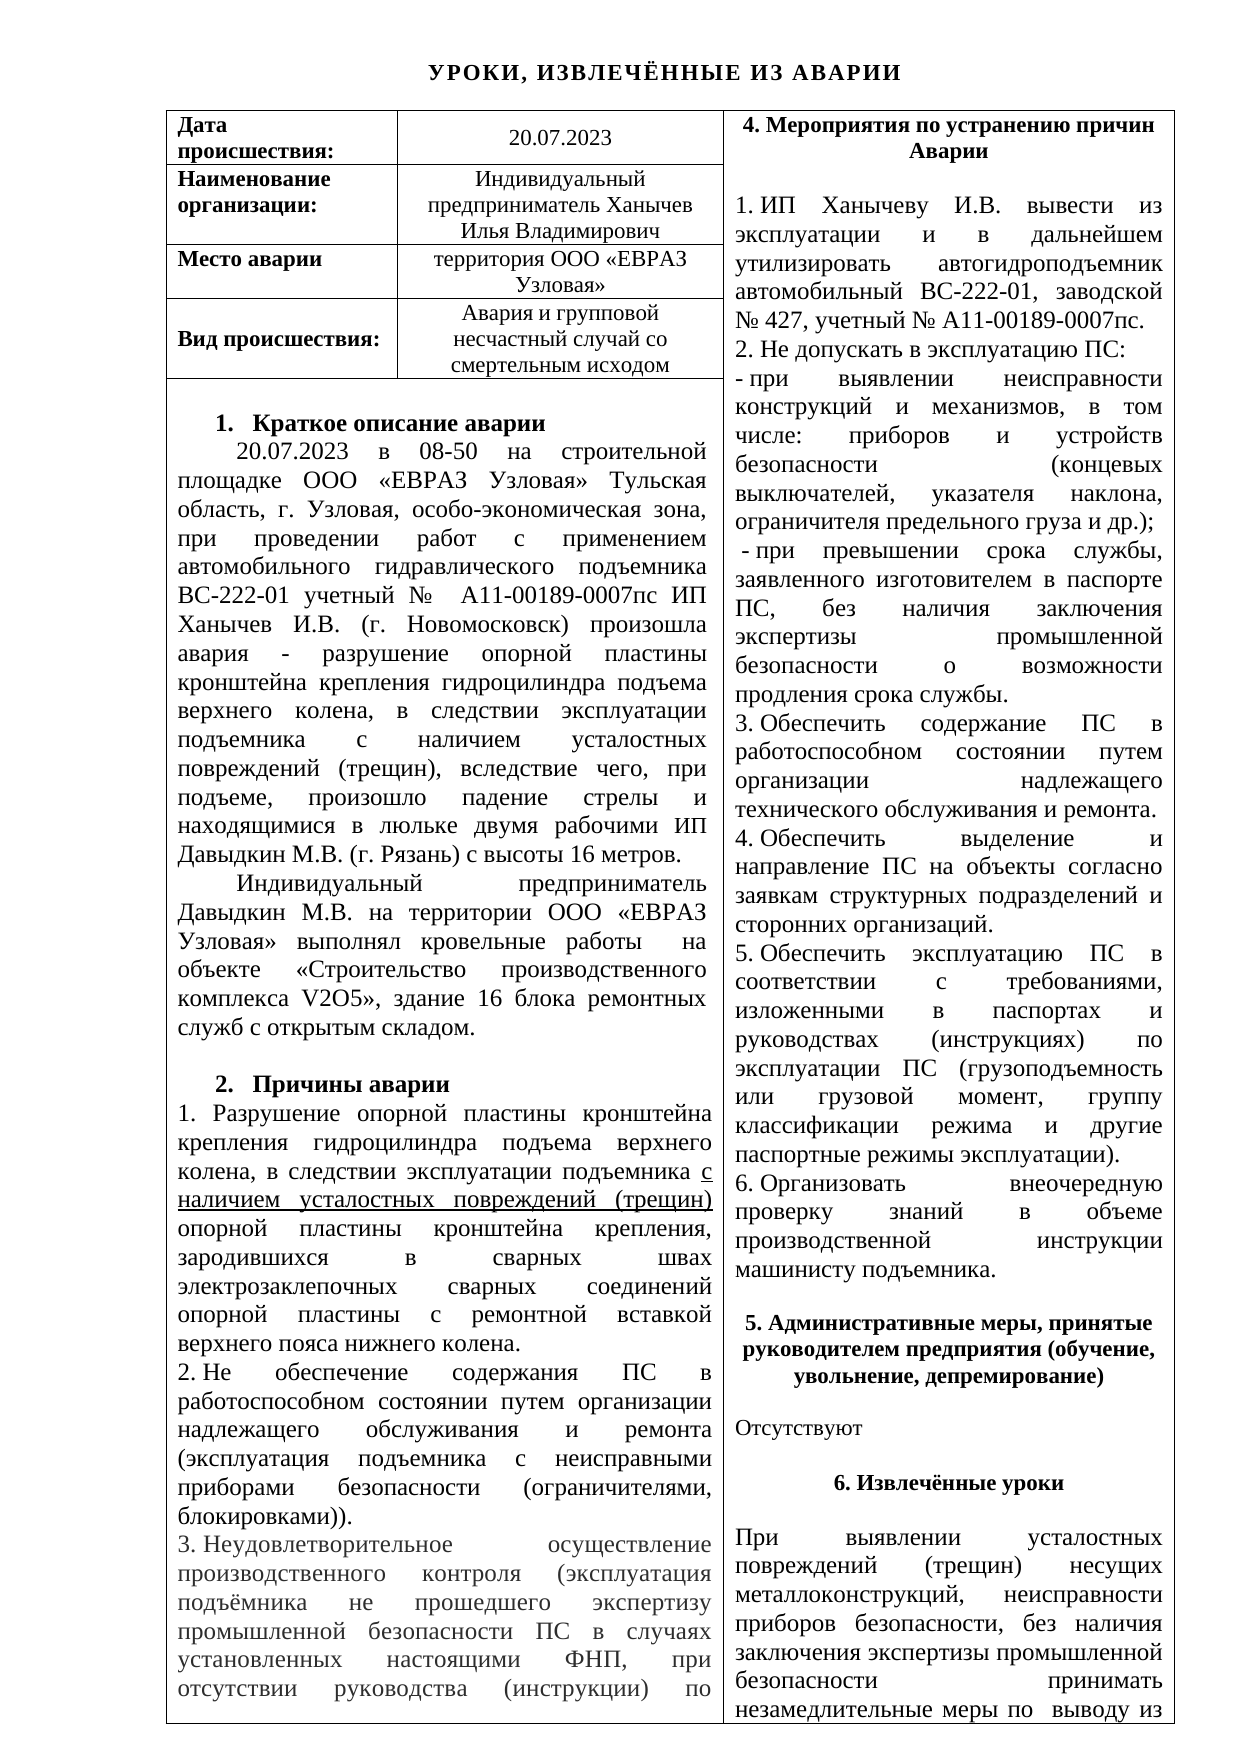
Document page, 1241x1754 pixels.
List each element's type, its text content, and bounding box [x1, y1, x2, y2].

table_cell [167, 379, 723, 1723]
table_header 4. Мероприятия по устранению причин Аварии 1. ИП Ханычеву И.В. вывести из эксплуатации и в дальнейшем утилизировать автогидроподъемник автомобильный ВС-222-01, заводской № 427, учетный № А11-00189-0007пс. 2. Не допускать в эксплуатацию ПС: - при выявлении неисправности конструкций и механизмов, в том числе: приборов и устройств безопасности (концевых выключателей, указателя наклона, ограничителя предельного груза и др.); - при превышении срока службы, заявленного изготовителем в паспорте ПС, без наличия заключения экспертизы промышленной безопасности о возможности продления срока службы. 3. Обеспечить содержание ПС в работоспособном состоянии путем организации надлежащего технического обслуживания и ремонта. 4. Обеспечить выделение и направление ПС на объекты согласно заявкам структурных подразделений и сторонних организаций. 5. Обеспечить эксплуатацию ПС в соответствии с требованиями, изложенными в паспортах и руководствах (инструкциях) по эксплуатации ПС (грузоподъемность или грузовой момент, группу классификации режима и другие паспортные режимы эксплуатации). 6. Организовать внеочередную проверку знаний в объеме производственной инструкции машинисту подъемника. 5. Административные меры, принятые руководителем предприятия (обучение, увольнение, депремирование) Отсутствуют 6. Извлечённые уроки При выявлении усталостных повреждений (трещин) несущих металлоконструкций, неисправности приборов безопасности, без наличия заключения экспертизы промышленной безопасности принимать незамедлительные меры по выводу из эксплуатации подъемных сооружений и проведению соответствующего ремонта. [724, 111, 1174, 1723]
table_cell Вид происшествия: [167, 299, 397, 378]
text УРОКИ, ИЗВЛЕЧЁННЫЕ ИЗ АВАРИИ [177, 59, 1152, 85]
table_header 20.07.2023 [398, 111, 723, 164]
table_cell Авария и групповой несчастный случай со смертельным исходом [398, 299, 723, 378]
table_cell территория ООО «ЕВРАЗ Узловая» [398, 245, 723, 298]
table_cell Индивидуальный предприниматель Ханычев Илья Владимирович [398, 165, 723, 244]
table_cell Наименование организации: [167, 165, 397, 244]
table_cell Место аварии [167, 245, 397, 298]
table_header Дата происшествия: [167, 111, 397, 164]
